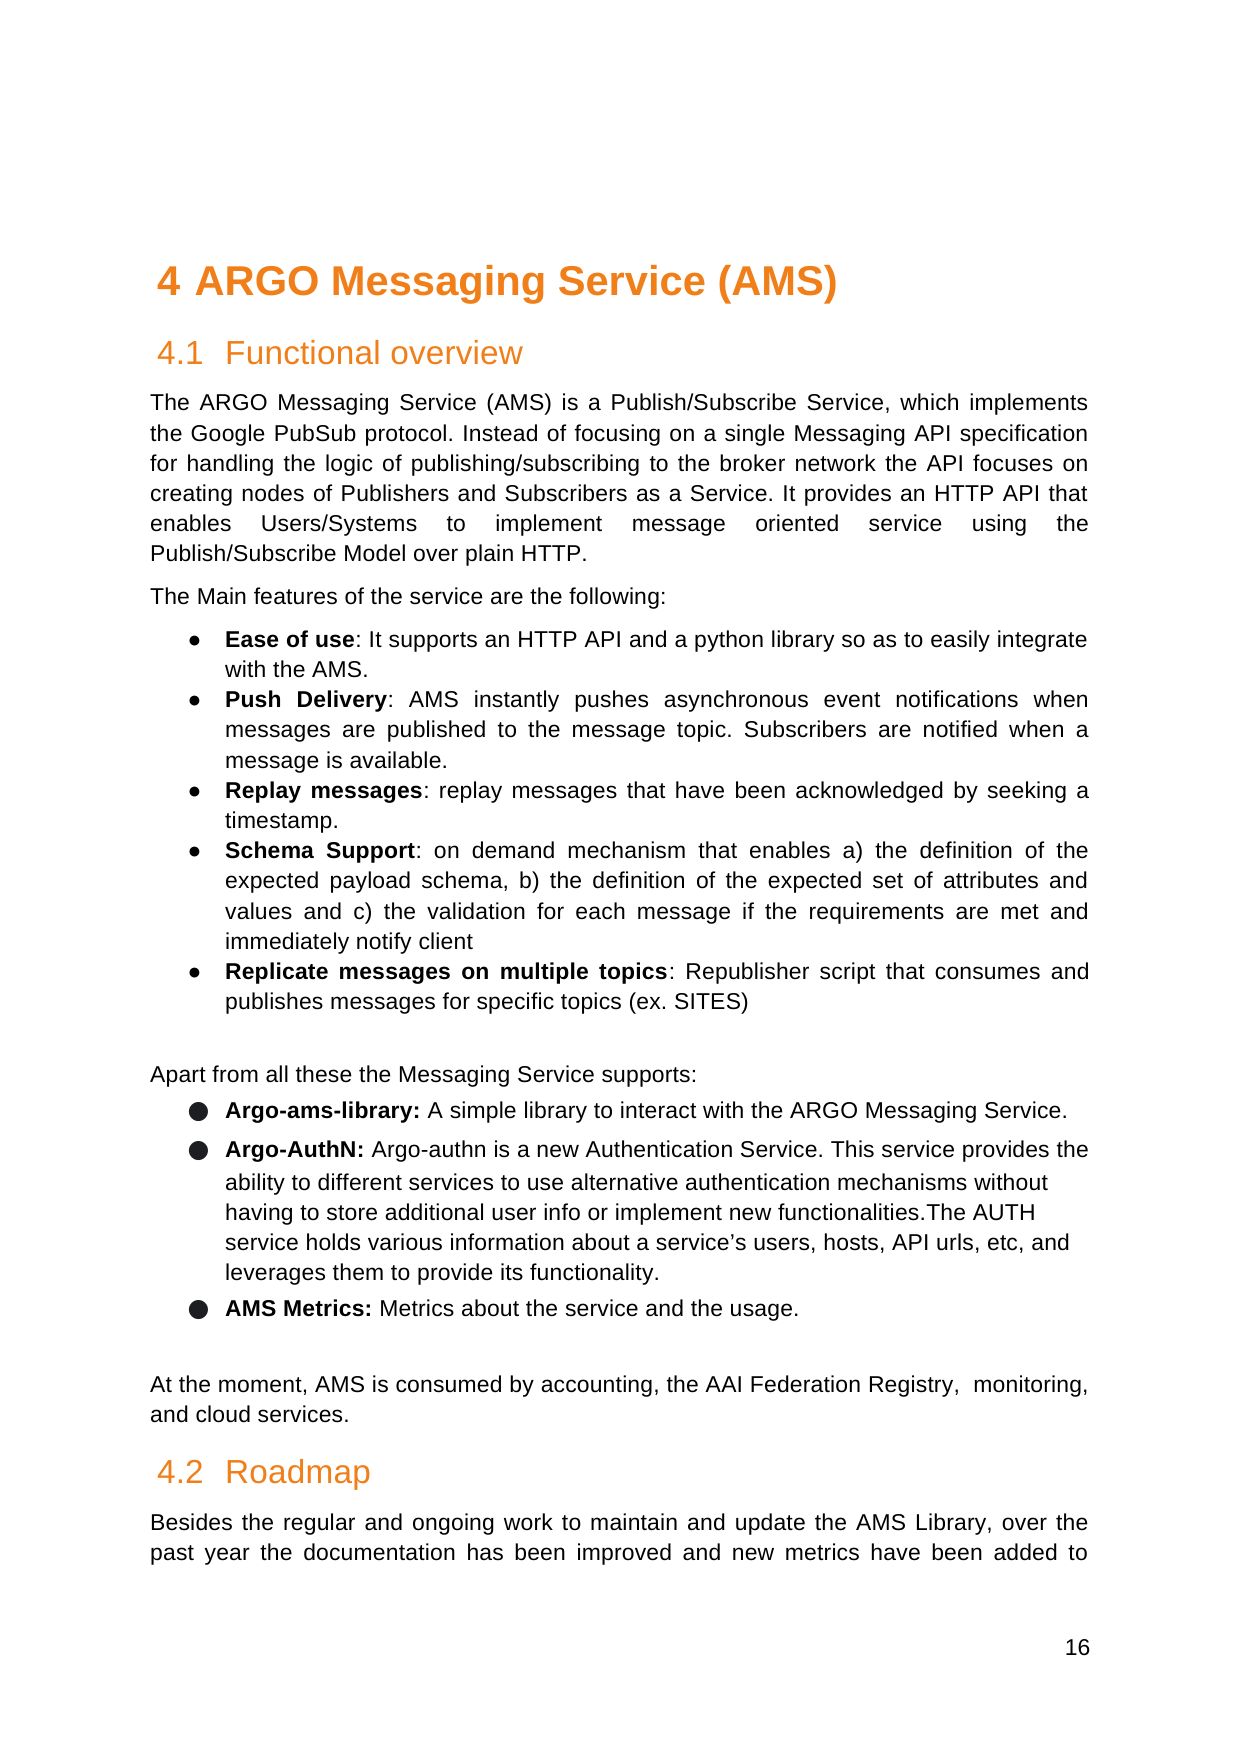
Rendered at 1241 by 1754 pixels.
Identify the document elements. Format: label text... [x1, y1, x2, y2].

text The ARGO Messaging Service (AMS) is a Publish/Subscribe Service, which implements the Google PubSub protocol. Instead of focusing on a single Messaging API specification for handling the logic of publishing/subscribing to the broker network the API focuses on creating nodes of Publishers and Subscribers as a Service. It provides an HTTP API that enables Users/Systems to implement message oriented service using the Publish/Subscribe Model over plain HTTP. [150, 389, 1090, 567]
subtitle Roadmap [157, 1452, 1090, 1491]
subtitle Functional overview [157, 333, 1090, 371]
list Replicate messages on multiple topics: Republisher script that consumes and publishes messages for specific topics (ex. SITES) [187, 958, 1090, 1015]
text Apart from all these the Messaging Service supports: [150, 1061, 1090, 1088]
list Argo-AuthN: Argo-authn is a new Authentication Service. This service provides the ability to different services to use alternative authentication mechanisms without having to store additional user info or implement new functionalities.The AUTH service holds various information about a service’s users, hosts, API urls, etc, and leverages them to provide its functionality. [187, 1131, 1090, 1286]
list AMS Metrics: Metrics about the service and the usage. [187, 1289, 1090, 1323]
subtitle ARGO Messaging Service (AMS) [157, 257, 1090, 305]
list Push Delivery: ΑΜS instantly pushes asynchronous event notifications when messages are published to the message topic. Subscribers are notified when a message is available. [187, 686, 1090, 773]
list Schema Support: on demand mechanism that enables a) the definition of the expected payload schema, b) the definition of the expected set of attributes and values and c) the validation for each message if the requirements are met and immediately notify client [187, 837, 1090, 954]
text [150, 1509, 1090, 1566]
text At the moment, AMS is consumed by accounting, the AAI Federation Registry, monitoring, and cloud services. [150, 1371, 1090, 1428]
text The Main features of the service are the following: [150, 583, 1090, 609]
list Ease of use: It supports an HTTP API and a python library so as to easily integrate with the AMS. [187, 626, 1090, 682]
list Argo-ams-library: A simple library to interact with the ARGO Messaging Service. [187, 1091, 1090, 1126]
list Replay messages: replay messages that have been acknowledged by seeking a timestamp. [187, 777, 1090, 833]
